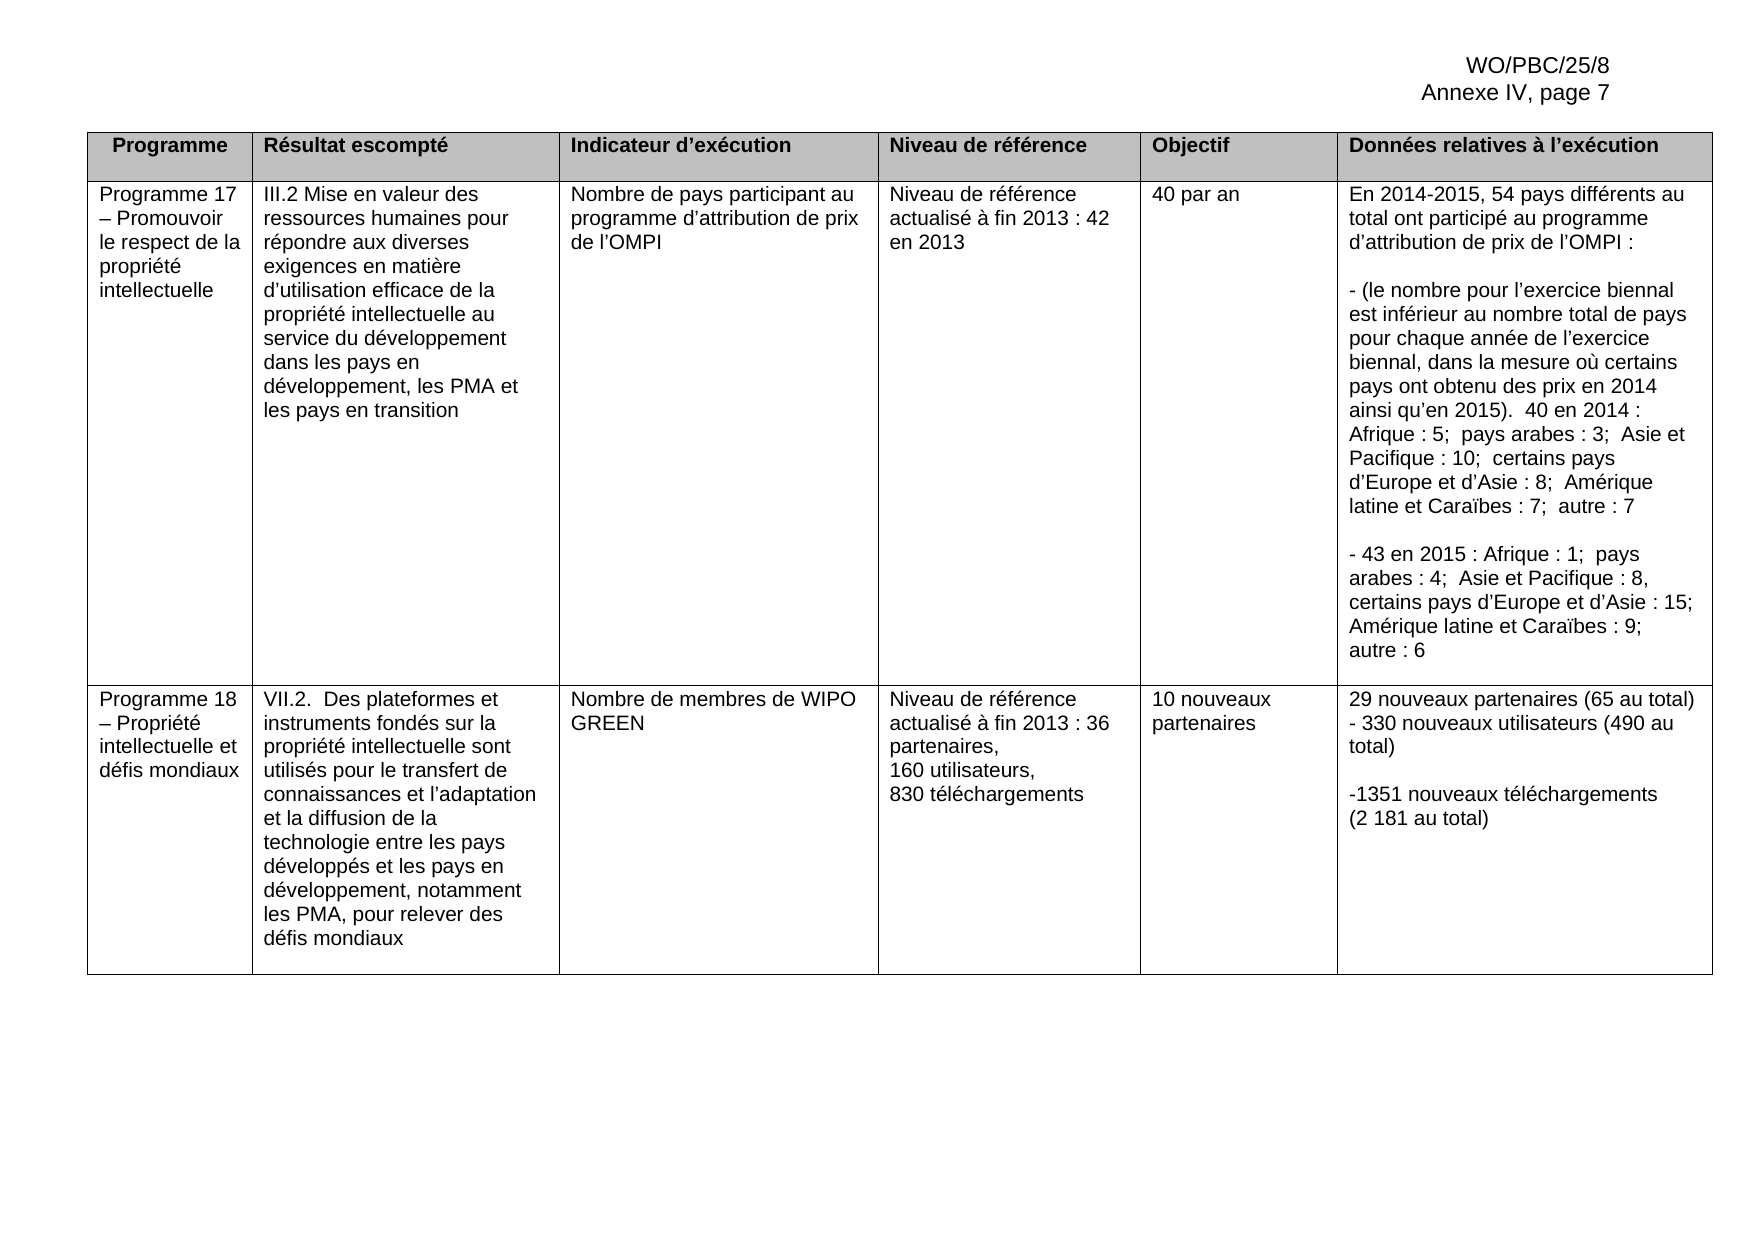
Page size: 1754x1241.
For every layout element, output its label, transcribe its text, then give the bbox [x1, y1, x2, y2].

table_cell Programme 17 ‏– Promouvoir le respect de la propriété intellectuelle [88, 182, 252, 685]
table_cell 29 nouveaux partenaires (65 au total) - 330 nouveaux utilisateurs (490 au total) -1351 nouveaux téléchargements (2 181 au total) [1338, 686, 1712, 974]
table_cell 10 nouveaux partenaires [1141, 686, 1337, 974]
table_header Programme [88, 133, 252, 181]
table_cell Nombre de membres de WIPO GREEN [560, 686, 878, 974]
table_cell Nombre de pays participant au programme d’attribution de prix de l’OMPI [560, 182, 878, 685]
table_header Données relatives à l’exécution [1338, 133, 1712, 181]
table_cell Programme 18 ‏– Propriété intellectuelle et défis mondiaux [88, 686, 252, 974]
table_cell En 2014-2015, 54 pays différents au total ont participé au programme d’attribution de prix de l’OMPI : - (le nombre pour l’exercice biennal est inférieur au nombre total de pays pour chaque année de l’exercice biennal, dans la mesure où certains pays ont obtenu des prix en 2014 ainsi qu’en 2015). 40 en 2014 : Afrique : 5; pays arabes : 3; Asie et Pacifique : 10; certains pays d’Europe et d’Asie : 8; Amérique latine et Caraïbes : 7; autre : 7 - 43 en 2015 : Afrique : 1; pays arabes : 4; Asie et Pacifique : 8, certains pays d’Europe et d’Asie : 15; Amérique latine et Caraïbes : 9; autre : 6 [1338, 182, 1712, 685]
table_header Résultat escompté [253, 133, 559, 181]
table_cell 40 par an [1141, 182, 1337, 685]
table_cell Niveau de référence actualisé à fin 2013 : 36 partenaires, 160 utilisateurs, 830 téléchargements [879, 686, 1140, 974]
table_header Niveau de référence [879, 133, 1140, 181]
table_header Objectif [1141, 133, 1337, 181]
table_cell VII.2. Des plateformes et instruments fondés sur la propriété intellectuelle sont utilisés pour le transfert de connaissances et l’adaptation et la diffusion de la technologie entre les pays développés et les pays en développement, notamment les PMA, pour relever des défis mondiaux [253, 686, 559, 974]
table_cell Niveau de référence actualisé à fin 2013 : 42 en 2013 [879, 182, 1140, 685]
table_header Indicateur d’exécution [560, 133, 878, 181]
table_cell III.2 Mise en valeur des ressources humaines pour répondre aux diverses exigences en matière d’utilisation efficace de la propriété intellectuelle au service du développement dans les pays en développement, les PMA et les pays en transition [253, 182, 559, 685]
